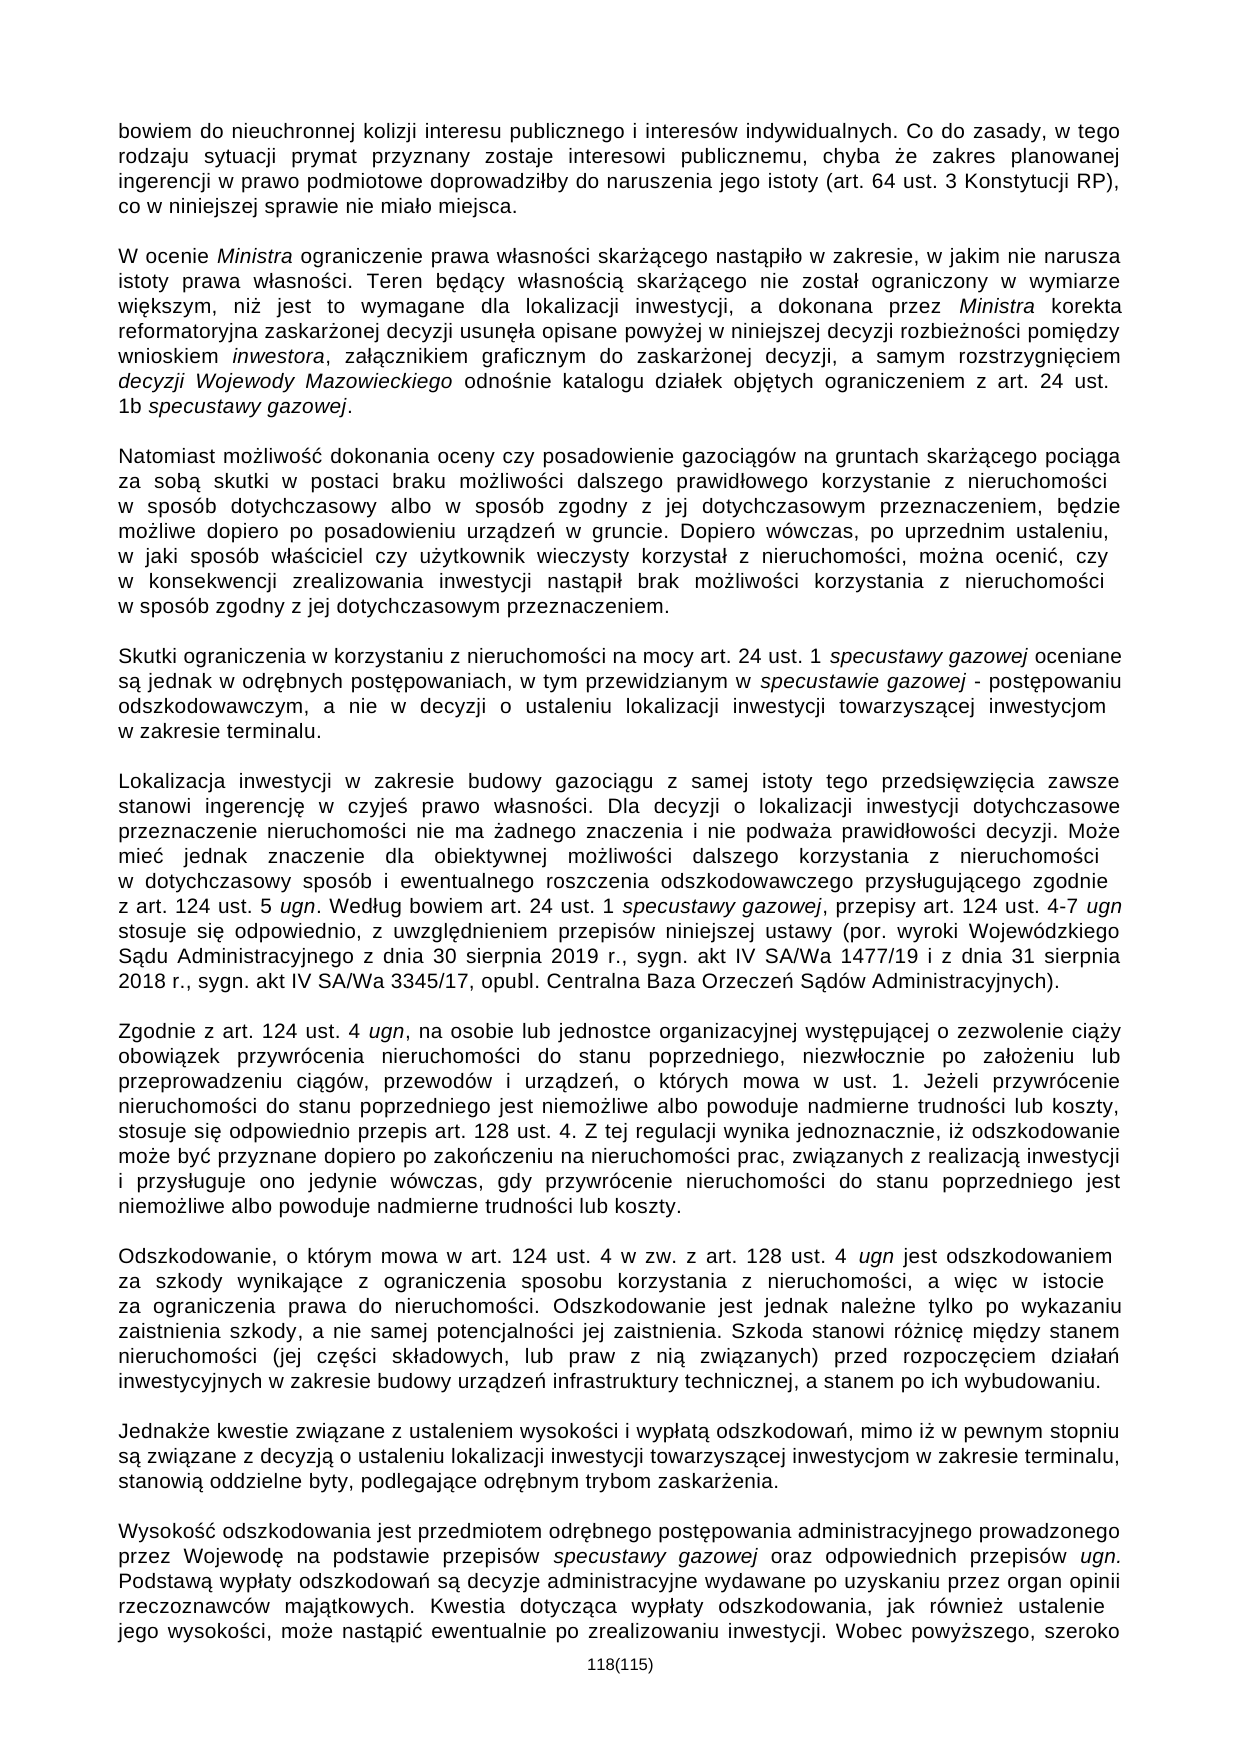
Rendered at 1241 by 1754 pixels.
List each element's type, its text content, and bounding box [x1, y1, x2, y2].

text Skutki ograniczenia w korzystaniu z nieruchomości na mocy art. 24 ust. 1 specustawy gazowej oceniane są jednak w odrębnych postępowaniach, w tym przewidzianym w specustawie gazowej - postępowaniu odszkodowawczym, a nie w decyzji o ustaleniu lokalizacji inwestycji towarzyszącej inwestycjom w zakresie terminalu. [118, 643, 1122, 743]
text W ocenie Ministra ograniczenie prawa własności skarżącego nastąpiło w zakresie, w jakim nie narusza istoty prawa własności. Teren będący własnością skarżącego nie został ograniczony w wymiarze większym, niż jest to wymagane dla lokalizacji inwestycji, a dokonana przez Ministra korekta reformatoryjna zaskarżonej decyzji usunęła opisane powyżej w niniejszej decyzji rozbieżności pomiędzy wnioskiem inwestora, załącznikiem graficznym do zaskarżonej decyzji, a samym rozstrzygnięciem decyzji Wojewody Mazowieckiego odnośnie katalogu działek objętych ograniczeniem z art. 24 ust. 1b specustawy gazowej. [118, 243, 1122, 418]
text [118, 118, 1122, 218]
text Zgodnie z art. 124 ust. 4 ugn, na osobie lub jednostce organizacyjnej występującej o zezwolenie ciąży obowiązek przywrócenia nieruchomości do stanu poprzedniego, niezwłocznie po założeniu lub przeprowadzeniu ciągów, przewodów i urządzeń, o których mowa w ust. 1. Jeżeli przywrócenie nieruchomości do stanu poprzedniego jest niemożliwe albo powoduje nadmierne trudności lub koszty, stosuje się odpowiednio przepis art. 128 ust. 4. Z tej regulacji wynika jednoznacznie, iż odszkodowanie może być przyznane dopiero po zakończeniu na nieruchomości prac, związanych z realizacją inwestycji i przysługuje ono jedynie wówczas, gdy przywrócenie nieruchomości do stanu poprzedniego jest niemożliwe albo powoduje nadmierne trudności lub koszty. [118, 1018, 1122, 1218]
text Jednakże kwestie związane z ustaleniem wysokości i wypłatą odszkodowań, mimo iż w pewnym stopniu są związane z decyzją o ustaleniu lokalizacji inwestycji towarzyszącej inwestycjom w zakresie terminalu, stanowią oddzielne byty, podlegające odrębnym trybom zaskarżenia. [118, 1418, 1122, 1493]
text Natomiast możliwość dokonania oceny czy posadowienie gazociągów na gruntach skarżącego pociąga za sobą skutki w postaci braku możliwości dalszego prawidłowego korzystanie z nieruchomości w sposób dotychczasowy albo w sposób zgodny z jej dotychczasowym przeznaczeniem, będzie możliwe dopiero po posadowieniu urządzeń w gruncie. Dopiero wówczas, po uprzednim ustaleniu, w jaki sposób właściciel czy użytkownik wieczysty korzystał z nieruchomości, można ocenić, czy w konsekwencji zrealizowania inwestycji nastąpił brak możliwości korzystania z nieruchomości w sposób zgodny z jej dotychczasowym przeznaczeniem. [118, 443, 1122, 618]
text Odszkodowanie, o którym mowa w art. 124 ust. 4 w zw. z art. 128 ust. 4 ugn jest odszkodowaniem za szkody wynikające z ograniczenia sposobu korzystania z nieruchomości, a więc w istocie za ograniczenia prawa do nieruchomości. Odszkodowanie jest jednak należne tylko po wykazaniu zaistnienia szkody, a nie samej potencjalności jej zaistnienia. Szkoda stanowi różnicę między stanem nieruchomości (jej części składowych, lub praw z nią związanych) przed rozpoczęciem działań inwestycyjnych w zakresie budowy urządzeń infrastruktury technicznej, a stanem po ich wybudowaniu. [118, 1243, 1122, 1393]
text Lokalizacja inwestycji w zakresie budowy gazociągu z samej istoty tego przedsięwzięcia zawsze stanowi ingerencję w czyjeś prawo własności. Dla decyzji o lokalizacji inwestycji dotychczasowe przeznaczenie nieruchomości nie ma żadnego znaczenia i nie podważa prawidłowości decyzji. Może mieć jednak znaczenie dla obiektywnej możliwości dalszego korzystania z nieruchomości w dotychczasowy sposób i ewentualnego roszczenia odszkodowawczego przysługującego zgodnie z art. 124 ust. 5 ugn. Według bowiem art. 24 ust. 1 specustawy gazowej, przepisy art. 124 ust. 4-7 ugn stosuje się odpowiednio, z uwzględnieniem przepisów niniejszej ustawy (por. wyroki Wojewódzkiego Sądu Administracyjnego z dnia 30 sierpnia 2019 r., sygn. akt IV SA/Wa 1477/19 i z dnia 31 sierpnia 2018 r., sygn. akt IV SA/Wa 3345/17, opubl. Centralna Baza Orzeczeń Sądów Administracyjnych). [118, 768, 1122, 993]
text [118, 1518, 1122, 1643]
